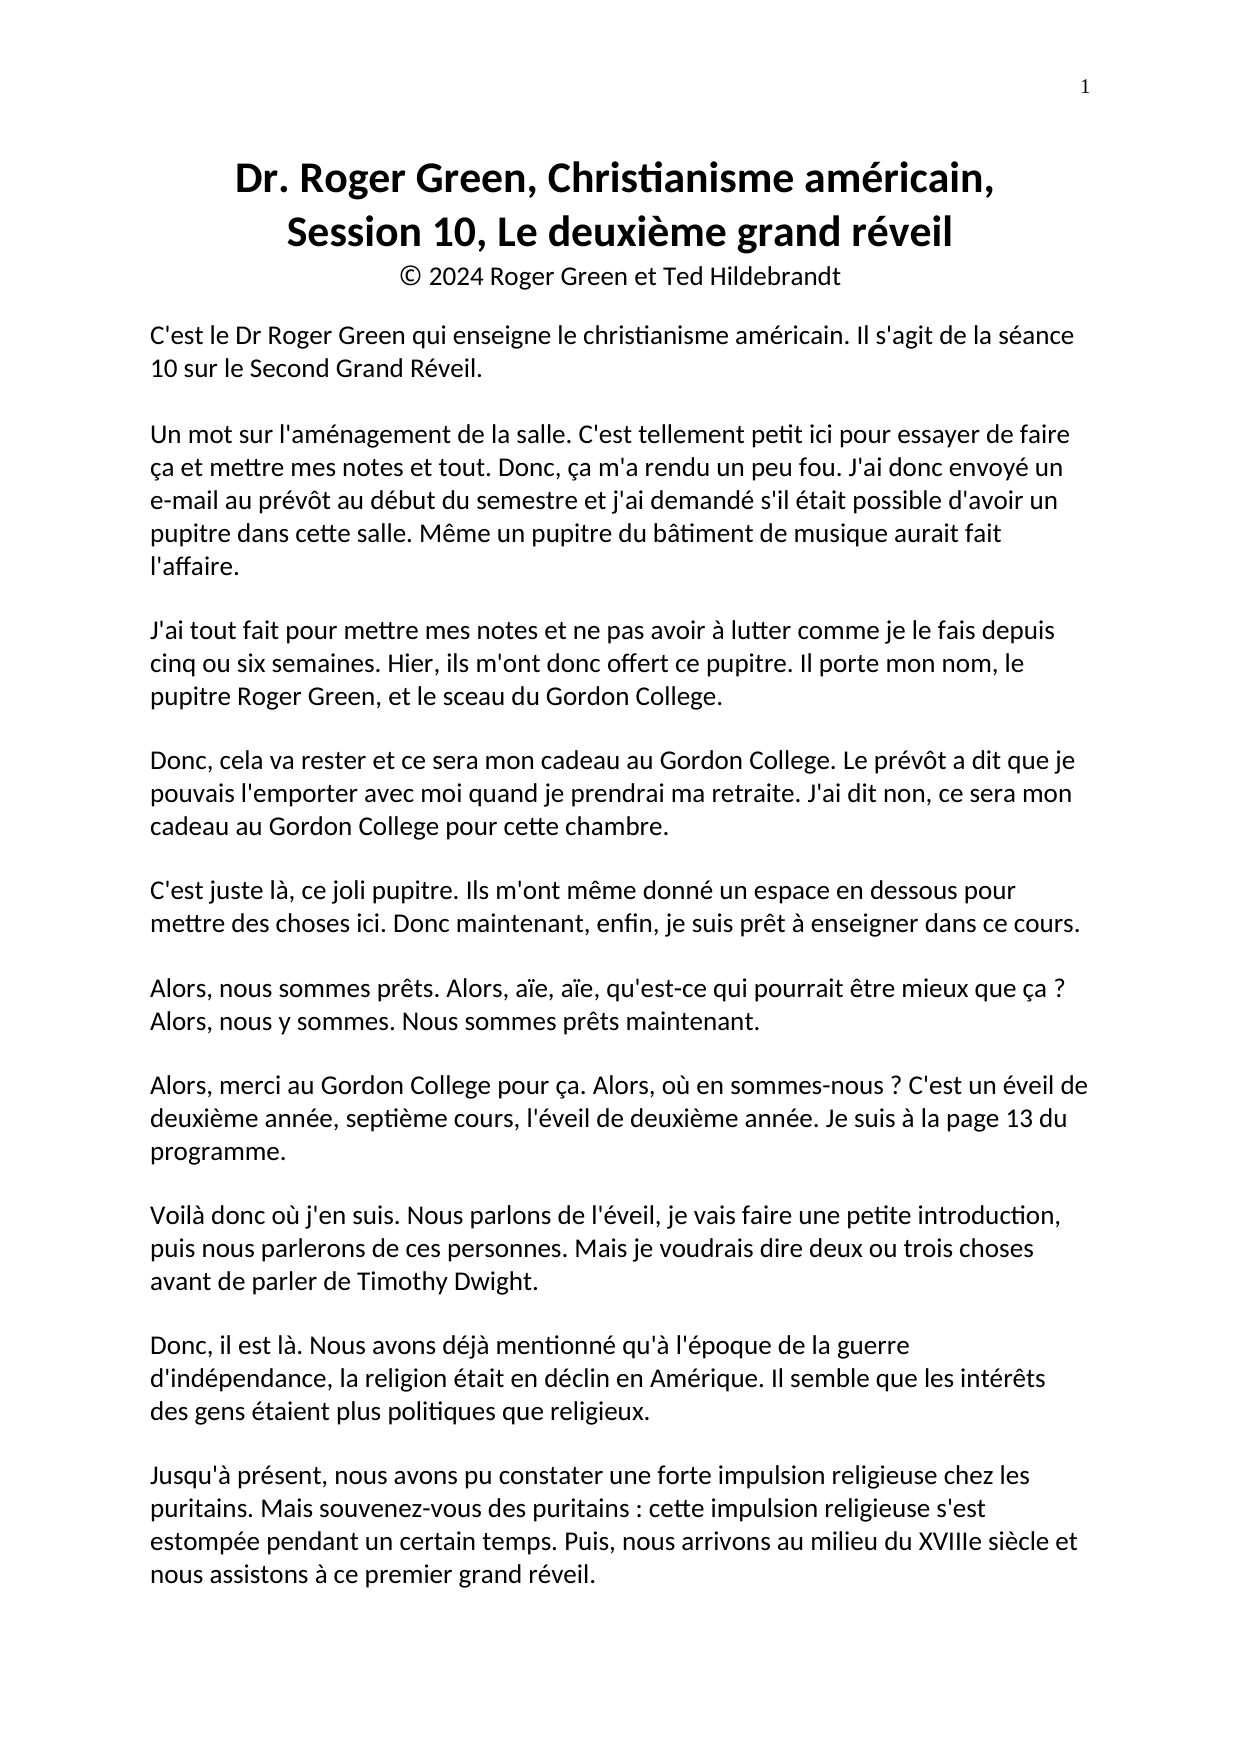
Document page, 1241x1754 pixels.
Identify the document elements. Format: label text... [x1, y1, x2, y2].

text C'est juste là, ce joli pupitre. Ils m'ont même donné un espace en dessous pour mettre des choses ici. Donc maintenant, enfin, je suis prêt à enseigner dans ce cours. [150, 873, 1090, 939]
text Dr. Roger Green, Christianisme américain, Session 10, Le deuxième grand réveil [150, 150, 1090, 257]
text J'ai tout fait pour mettre mes notes et ne pas avoir à lutter comme je le fais depuis cinq ou six semaines. Hier, ils m'ont donc offert ce pupitre. Il porte mon nom, le pupitre Roger Green, et le sceau du Gordon College. [150, 613, 1090, 712]
text Jusqu'à présent, nous avons pu constater une forte impulsion religieuse chez les puritains. Mais souvenez-vous des puritains : cette impulsion religieuse s'est estompée pendant un certain temps. Puis, nous arrivons au milieu du XVIIIe siècle et nous assistons à ce premier grand réveil. [150, 1458, 1090, 1591]
text Alors, nous sommes prêts. Alors, aïe, aïe, qu'est-ce qui pourrait être mieux que ça ? Alors, nous y sommes. Nous sommes prêts maintenant. [150, 971, 1090, 1037]
text Alors, merci au Gordon College pour ça. Alors, où en sommes-nous ? C'est un éveil de deuxième année, septième cours, l'éveil de deuxième année. Je suis à la page 13 du programme. [150, 1068, 1090, 1167]
text C'est le Dr Roger Green qui enseigne le christianisme américain. Il s'agit de la séance 10 sur le Second Grand Réveil. Un mot sur l'aménagement de la salle. C'est tellement petit ici pour essayer de faire ça et mettre mes notes et tout. Donc, ça m'a rendu un peu fou. J'ai donc envoyé un e-mail au prévôt au début du semestre et j'ai demandé s'il était possible d'avoir un pupitre dans cette salle. Même un pupitre du bâtiment de musique aurait fait l'affaire. [150, 318, 1090, 582]
text © 2024 Roger Green et Ted Hildebrandt [150, 257, 1090, 294]
text Voilà donc où j'en suis. Nous parlons de l'éveil, je vais faire une petite introduction, puis nous parlerons de ces personnes. Mais je voudrais dire deux ou trois choses avant de parler de Timothy Dwight. [150, 1198, 1090, 1297]
text Donc, cela va rester et ce sera mon cadeau au Gordon College. Le prévôt a dit que je pouvais l'emporter avec moi quand je prendrai ma retraite. J'ai dit non, ce sera mon cadeau au Gordon College pour cette chambre. [150, 743, 1090, 842]
text Donc, il est là. Nous avons déjà mentionné qu'à l'époque de la guerre d'indépendance, la religion était en déclin en Amérique. Il semble que les intérêts des gens étaient plus politiques que religieux. [150, 1328, 1090, 1427]
